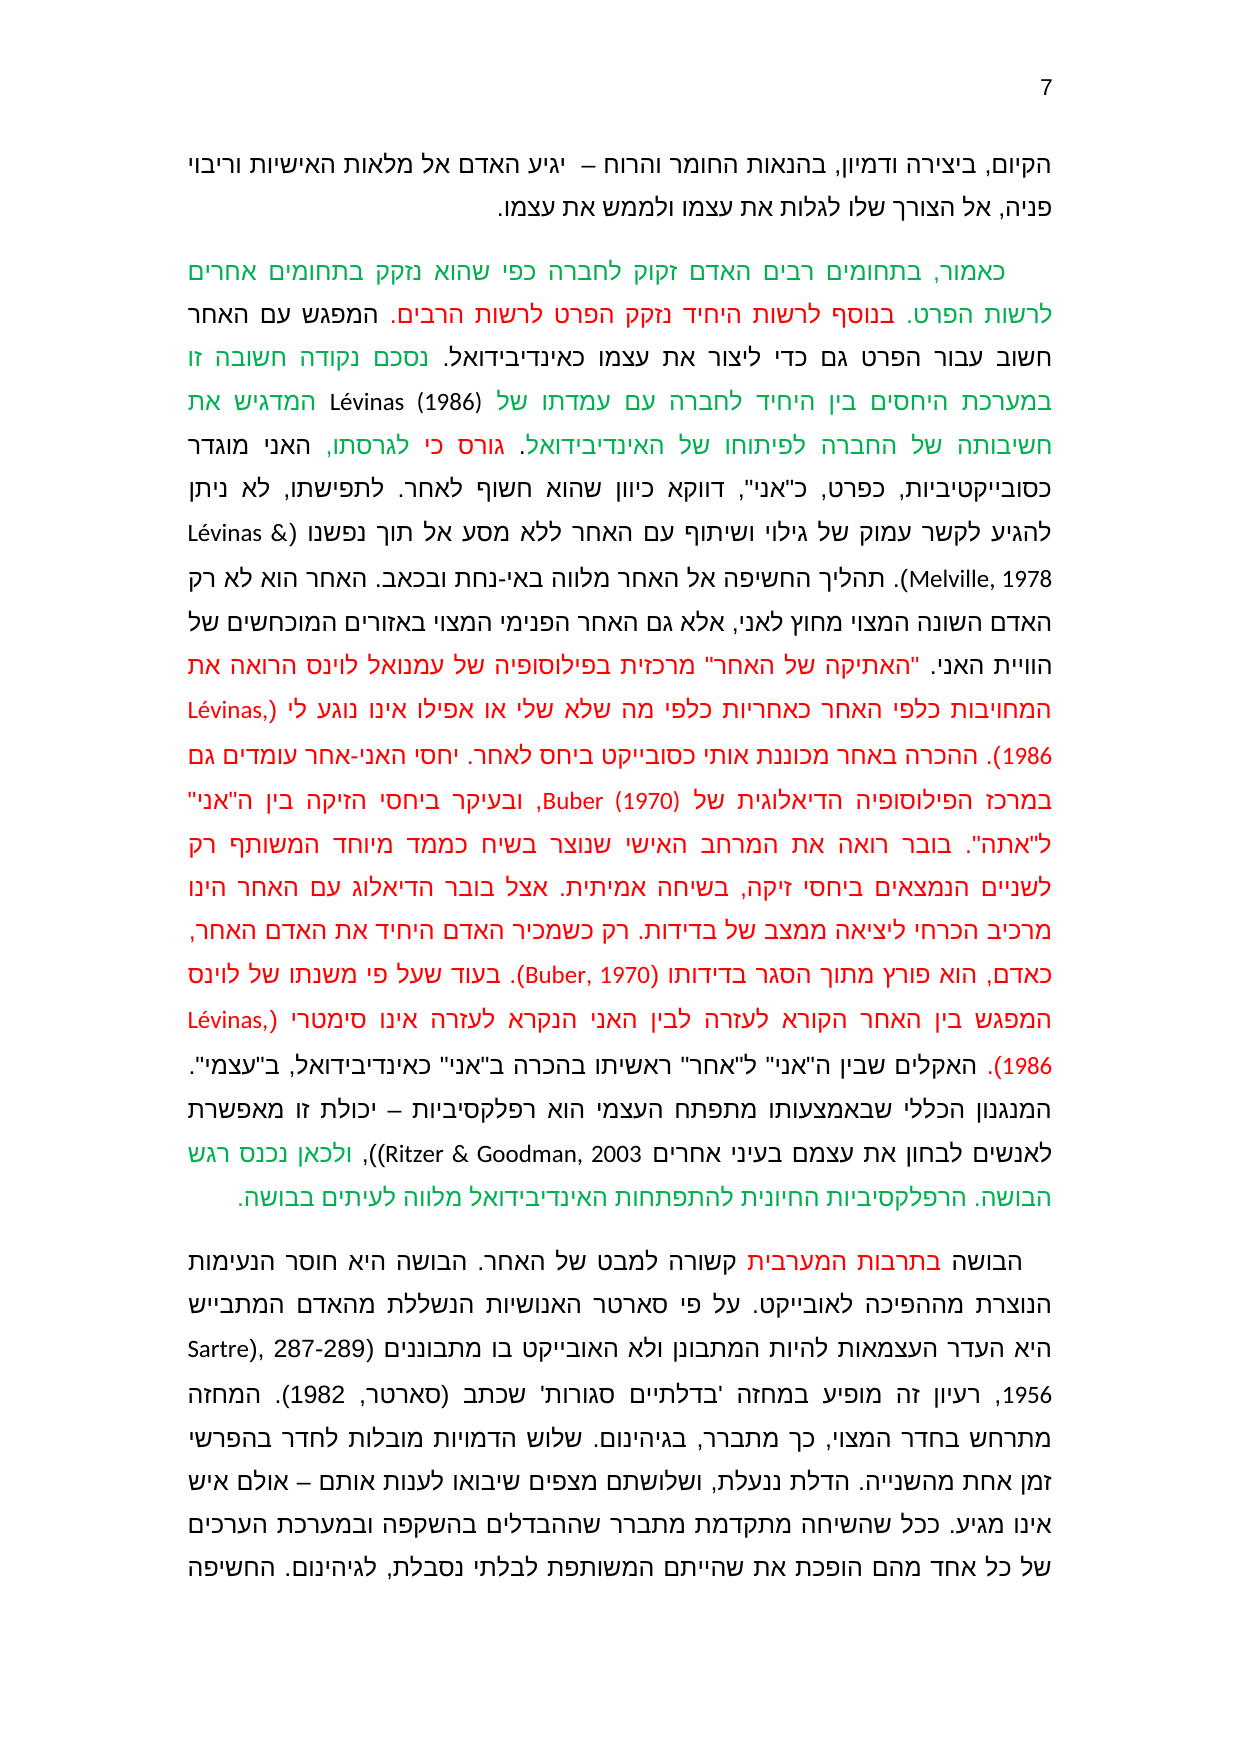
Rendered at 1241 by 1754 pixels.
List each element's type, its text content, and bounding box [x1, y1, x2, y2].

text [187, 150, 1053, 222]
text כאמור, בתחומים רבים האדם זקוק לחברה כפי שהוא נזקק בתחומים אחרים לרשות הפרט. בנוסף לרשות היחיד נזקק הפרט לרשות הרבים. המפגש עם האחר חשוב עבור הפרט גם כדי ליצור את עצמו כאינדיבידואל. נסכם נקודה חשובה זו במערכת היחסים בין היחיד לחברה עם עמדתו של Lévinas (1986) המדגיש את חשיבותה של החברה לפיתוחו של האינדיבידואל. גורס כי לגרסתו, האני מוגדר כסובייקטיביות, כפרט, כ"אני", דווקא כיוון שהוא חשוף לאחר. לתפישתו, לא ניתן להגיע לקשר עמוק של גילוי ושיתוף עם האחר ללא מסע אל תוך נפשנו (Lévinas & Melville, 1978). תהליך החשיפה אל האחר מלווה באי-נחת ובכאב. האחר הוא לא רק האדם השונה המצוי מחוץ לאני, אלא גם האחר הפנימי המצוי באזורים המוכחשים של הוויית האני. "האתיקה של האחר" מרכזית בפילוסופיה של עמנואל לוינס הרואה את המחויבות כלפי האחר כאחריות כלפי מה שלא שלי או אפילו אינו נוגע לי (Lévinas, 1986). ההכרה באחר מכוננת אותי כסובייקט ביחס לאחר. יחסי האני-אחר עומדים גם במרכז הפילוסופיה הדיאלוגית של Buber (1970), ובעיקר ביחסי הזיקה בין ה"אני" ל"אתה". בובר רואה את המרחב האישי שנוצר בשיח כממד מיוחד המשותף רק לשניים הנמצאים ביחסי זיקה, בשיחה אמיתית. אצל בובר הדיאלוג עם האחר הינו מרכיב הכרחי ליציאה ממצב של בדידות. רק כשמכיר האדם היחיד את האדם האחר, כאדם, הוא פורץ מתוך הסגר בדידותו (Buber, 1970). בעוד שעל פי משנתו של לוינס המפגש בין האחר הקורא לעזרה לבין האני הנקרא לעזרה אינו סימטרי (Lévinas, 1986). האקלים שבין ה"אני" ל"אחר" ראשיתו בהכרה ב"אני" כאינדיבידואל, ב"עצמי". המנגנון הכללי שבאמצעותו מתפתח העצמי הוא רפלקסיביות – יכולת זו מאפשרת לאנשים לבחון את עצמם בעיני אחרים Ritzer & Goodman, 2003)), ולכאן נכנס רגש הבושה. הרפלקסיביות החיונית להתפתחות האינדיבידואל מלווה לעיתים בבושה. [187, 257, 1053, 1212]
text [187, 1247, 1053, 1582]
